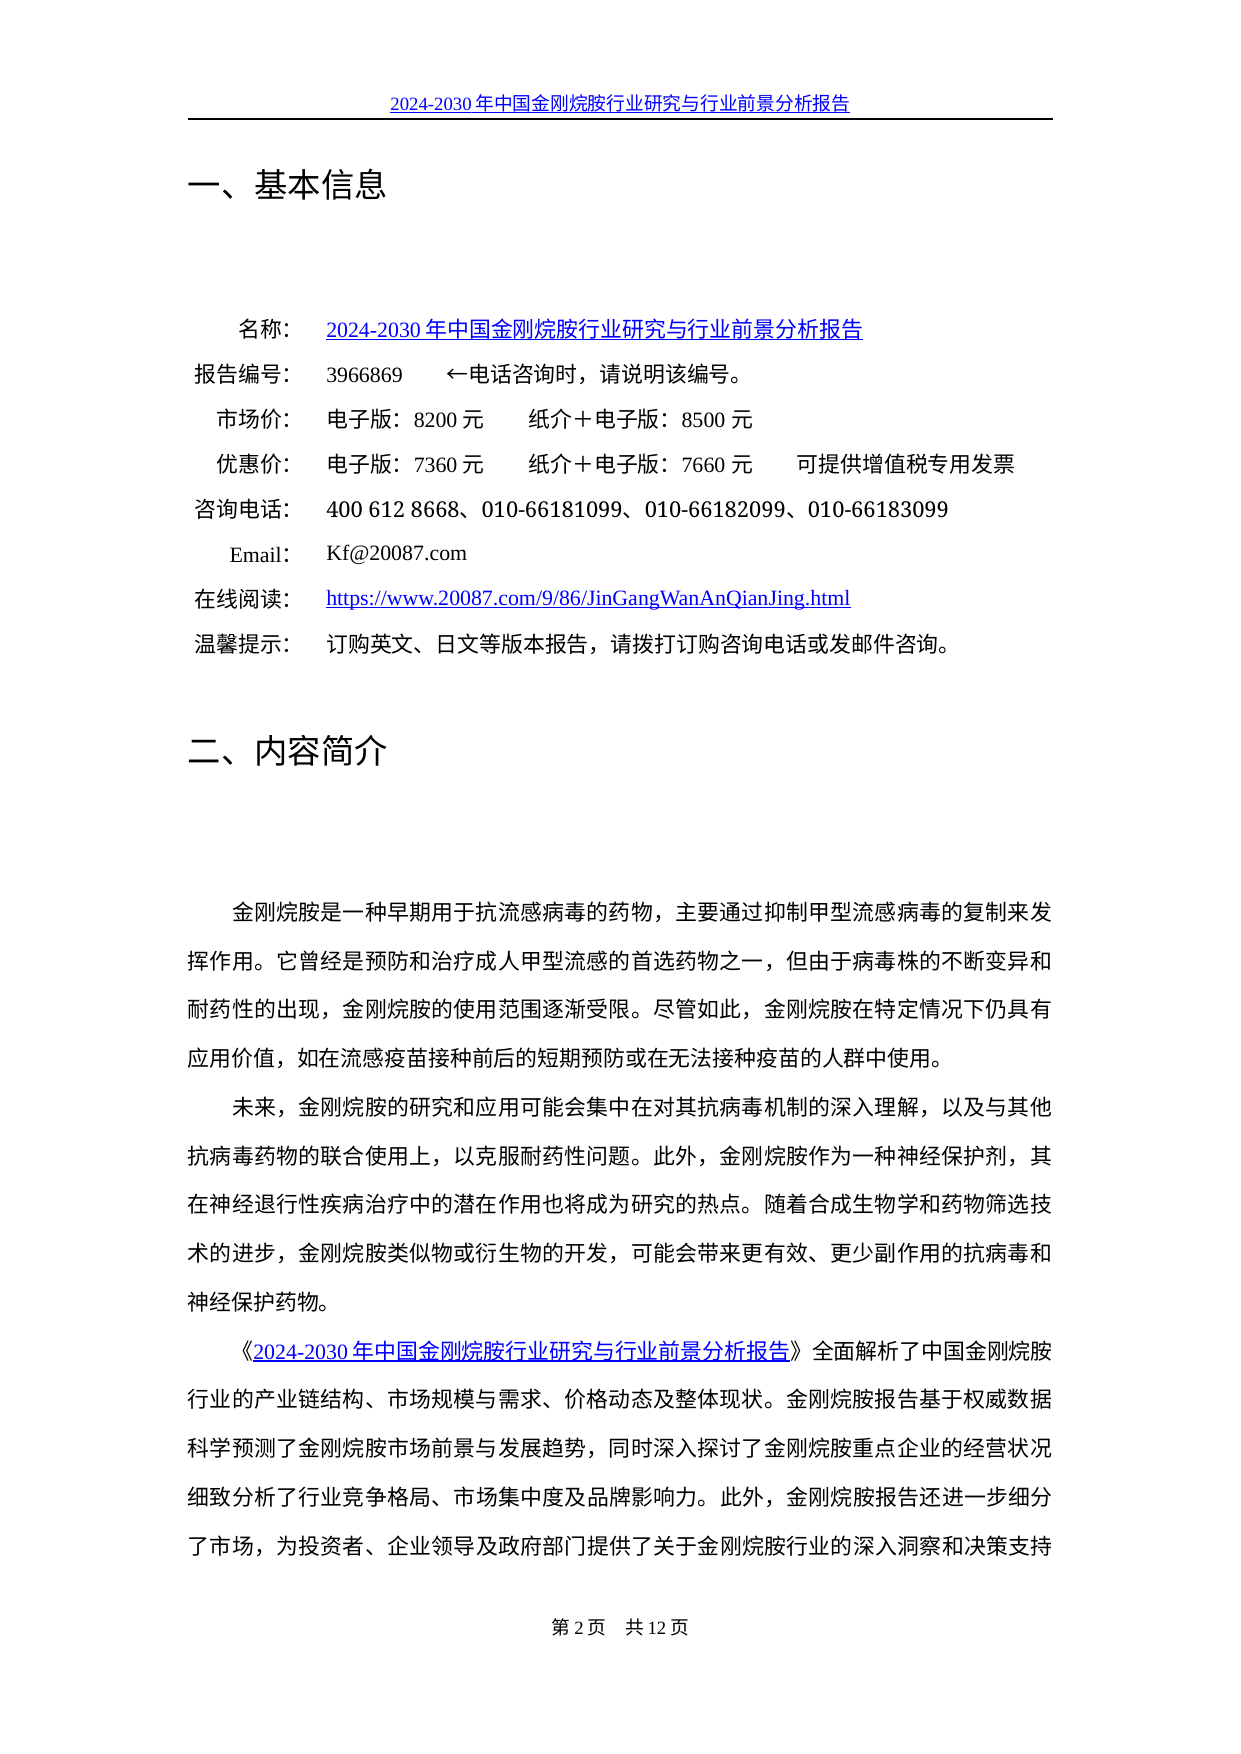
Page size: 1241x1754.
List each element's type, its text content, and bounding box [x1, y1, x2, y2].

table_cell 订购英文、日文等版本报告，请拨打订购咨询电话或发邮件咨询。 [315, 627, 1073, 672]
table_cell 在线阅读： [167, 582, 315, 627]
table_cell [315, 582, 1073, 627]
table_header 2024-2030年中国金刚烷胺行业研究与行业前景分析报告 [315, 312, 1073, 357]
table_header 名称： [167, 312, 315, 357]
table_cell Kf@20087.com [315, 537, 1073, 582]
table_cell 电子版：8200 元 纸介＋电子版：8500 元 [315, 402, 1073, 447]
table_cell 电子版：7360 元 纸介＋电子版：7660 元 可提供增值税专用发票 [315, 447, 1073, 492]
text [187, 894, 1053, 1561]
table_cell 市场价： [167, 402, 315, 447]
table_cell 温馨提示： [167, 627, 315, 672]
title 二、内容简介 [187, 717, 1053, 782]
table_cell 3966869 ←电话咨询时，请说明该编号。 [315, 357, 1073, 402]
table_cell 咨询电话： [167, 492, 315, 537]
table_cell 优惠价： [167, 447, 315, 492]
table_cell 400 612 8668、010-66181099、010-66182099、010-66183099 [315, 492, 1073, 537]
title 一、基本信息 [187, 150, 1053, 215]
table_cell Email： [167, 537, 315, 582]
table_cell 报告编号： [167, 357, 315, 402]
